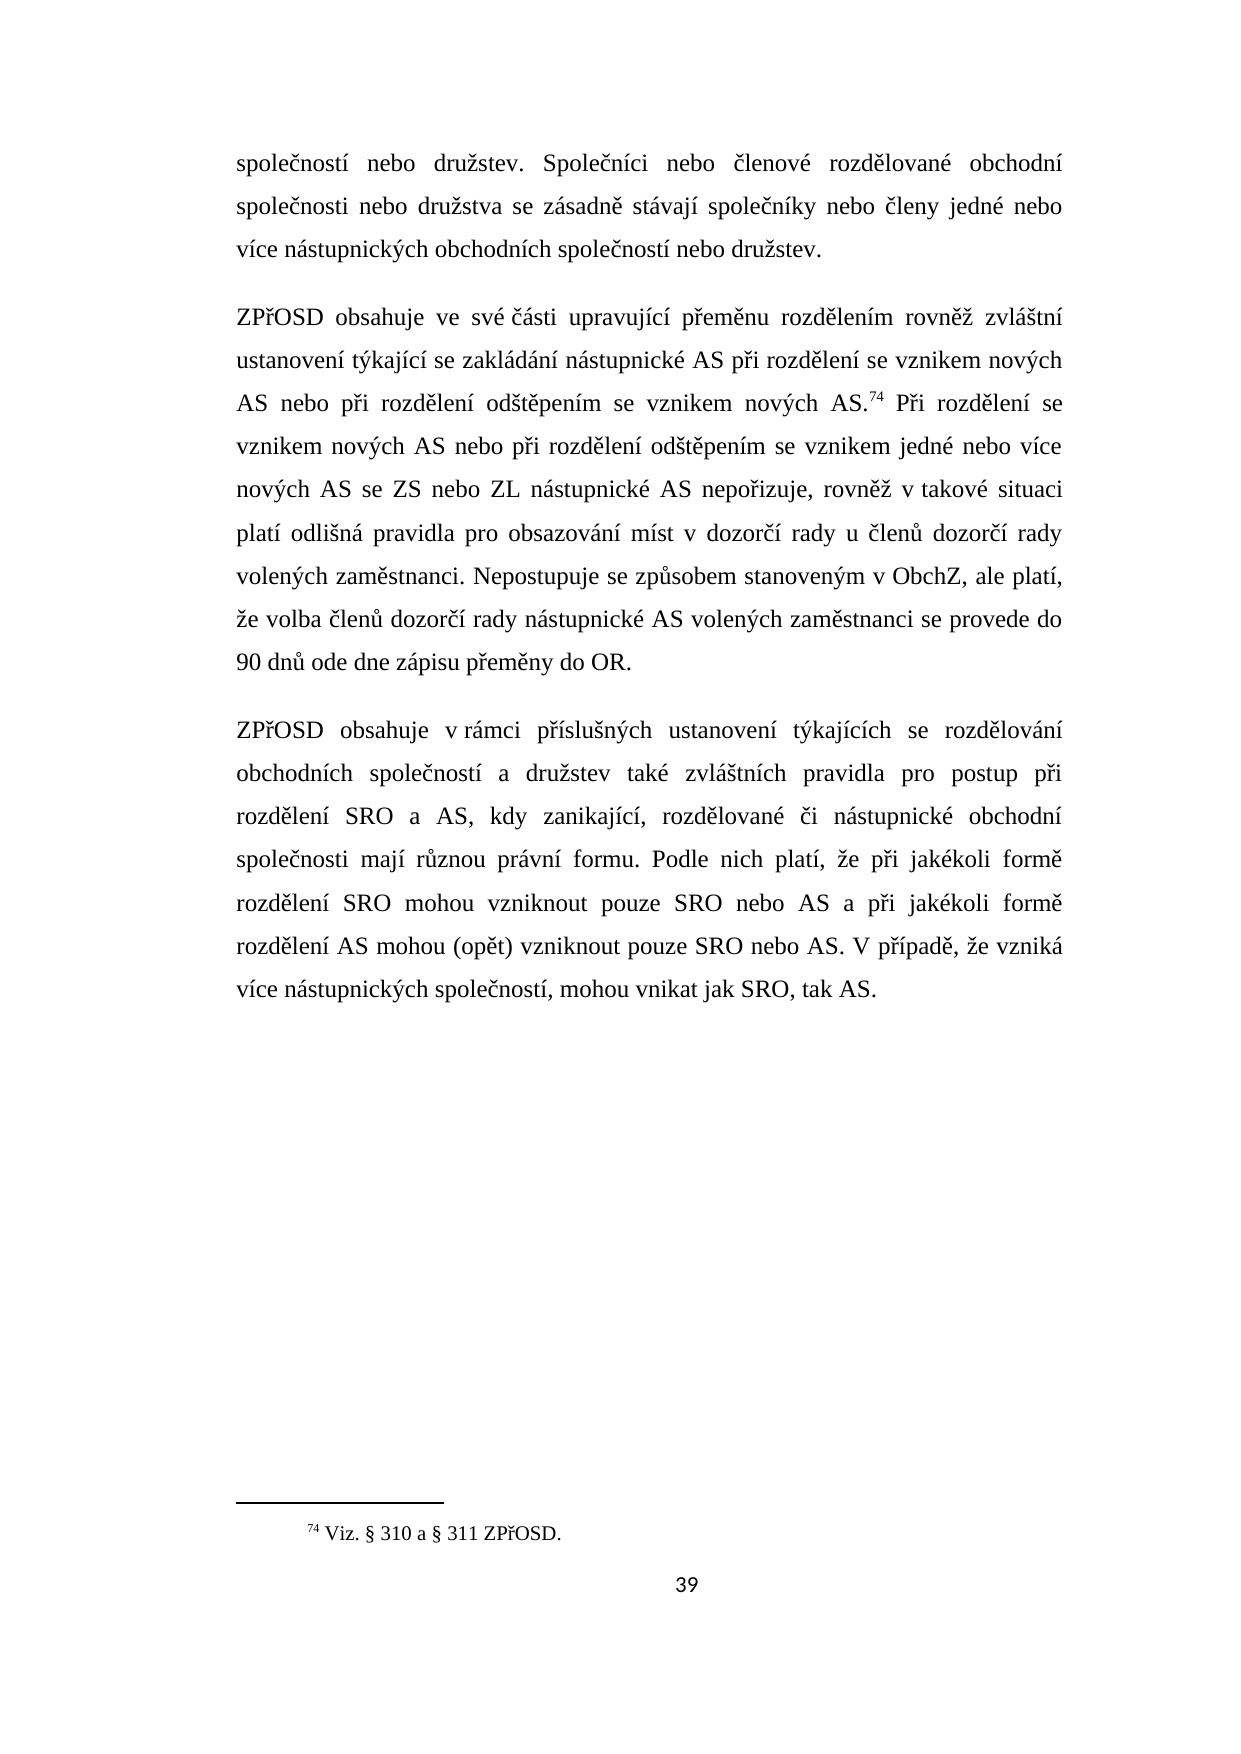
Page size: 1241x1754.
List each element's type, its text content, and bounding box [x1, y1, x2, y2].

text ZPřOSD obsahuje ve své části upravující přeměnu rozdělením rovněž zvláštní ustanovení týkající se zakládání nástupnické AS při rozdělení se vznikem nových AS nebo při rozdělení odštěpením se vznikem nových AS. Při rozdělení se vznikem nových AS nebo při rozdělení odštěpením se vznikem jedné nebo více nových AS se ZS nebo ZL nástupnické AS nepořizuje, rovněž v takové situaci platí odlišná pravidla pro obsazování míst v dozorčí rady u členů dozorčí rady volených zaměstnanci. Nepostupuje se způsobem stanoveným v ObchZ, ale platí, že volba členů dozorčí rady nástupnické AS volených zaměstnanci se provede do 90 dnů ode dne zápisu přeměny do OR. [236, 302, 1063, 676]
text ZPřOSD obsahuje v rámci příslušných ustanovení týkajících se rozdělování obchodních společností a družstev také zvláštních pravidla pro postup při rozdělení SRO a AS, kdy zanikající, rozdělované či nástupnické obchodní společnosti mají různou právní formu. Podle nich platí, že při jakékoli formě rozdělení SRO mohou vzniknout pouze SRO nebo AS a při jakékoli formě rozdělení AS mohou (opět) vzniknout pouze SRO nebo AS. V případě, že vzniká více nástupnických společností, mohou vnikat jak SRO, tak AS. [236, 715, 1063, 1003]
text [236, 148, 1063, 263]
